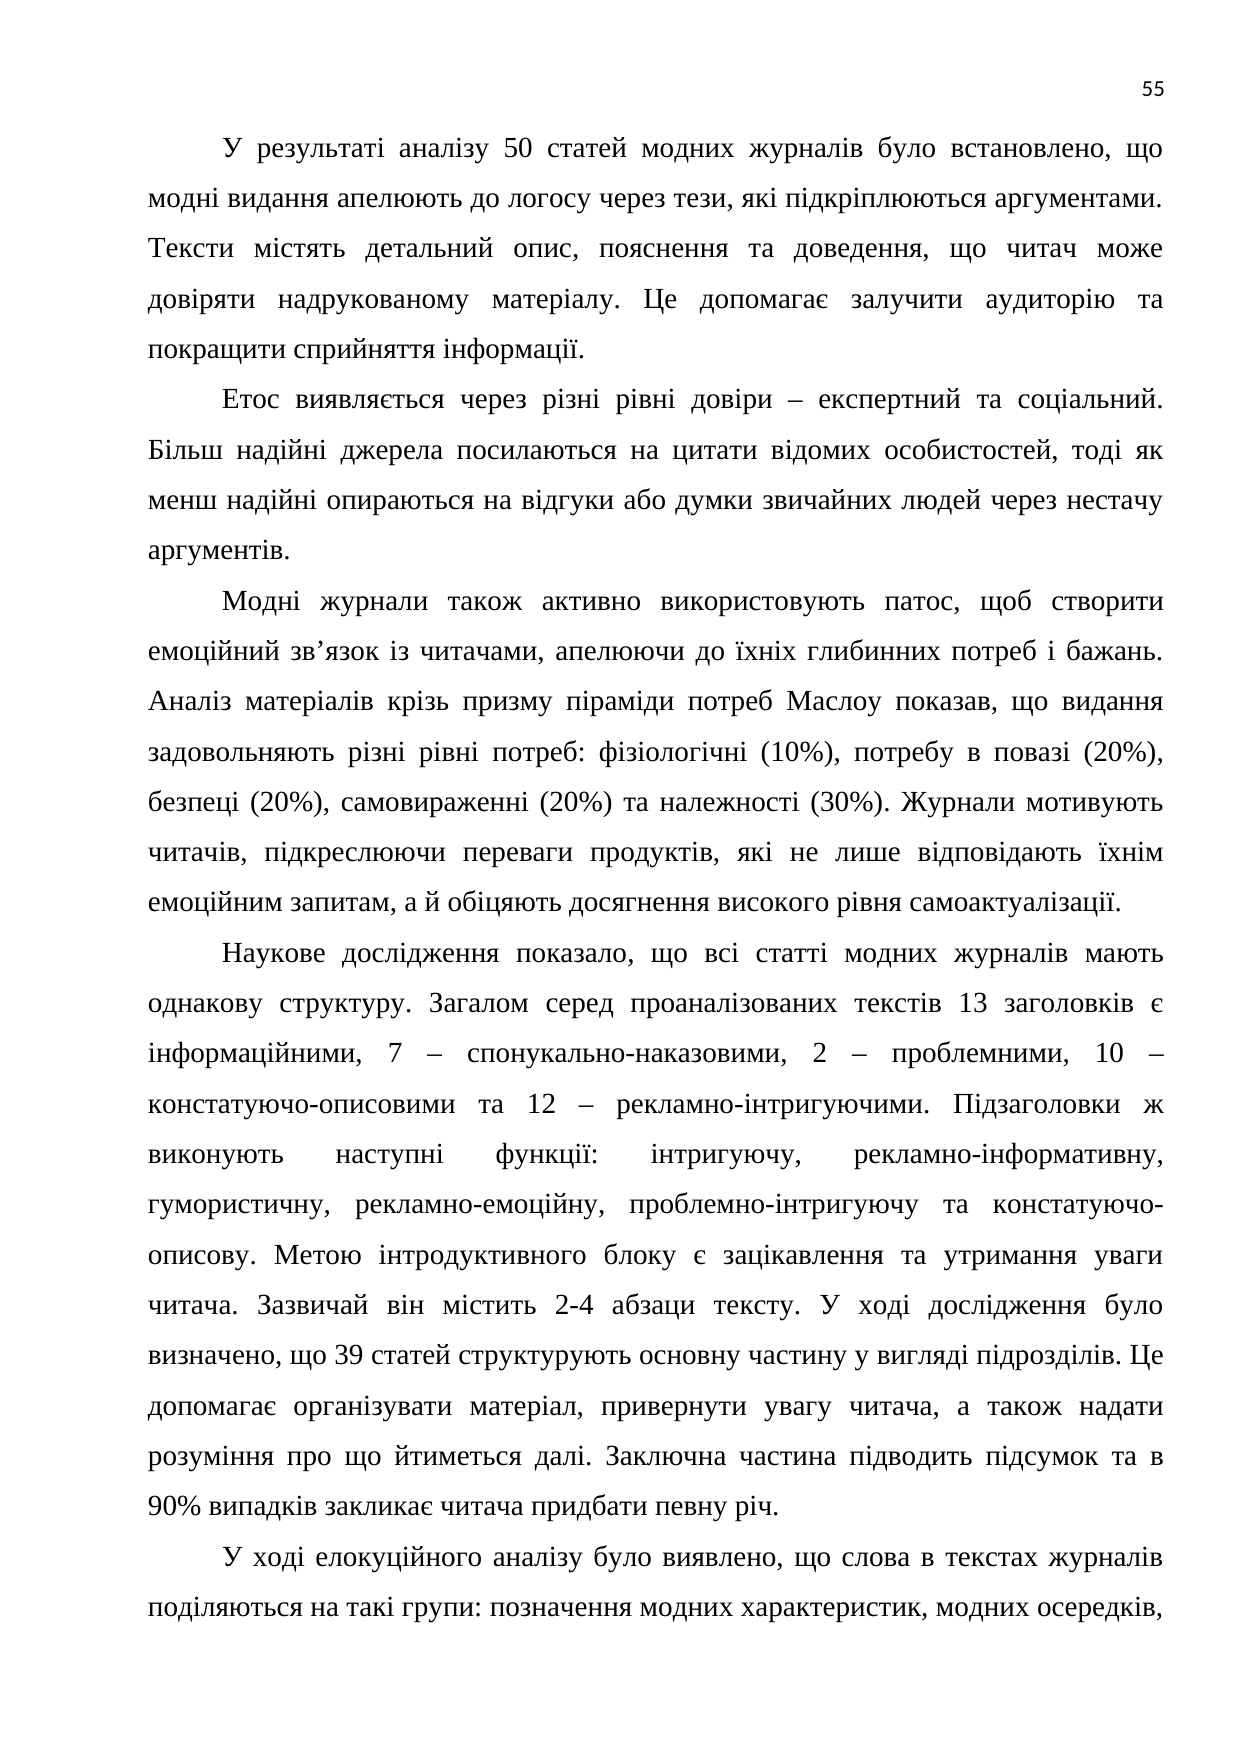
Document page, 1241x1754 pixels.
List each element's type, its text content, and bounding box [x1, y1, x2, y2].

text Наукове дослідження показало, що всі статті модних журналів мають однакову структуру. Загалом серед проаналізованих текстів 13 заголовків є інформаційними, 7 – спонукально-наказовими, 2 – проблемними, 10 – констатуючо-описовими та 12 – рекламно-інтригуючими. Підзаголовки ж виконують наступні функції: інтригуючу, рекламно-інформативну, гумористичну, рекламно-емоційну, проблемно-інтригуючу та констатуючо-описову. Метою інтродуктивного блоку є зацікавлення та утримання уваги читача. Зазвичай він містить 2-4 абзаци тексту. У ході дослідження було визначено, що 39 статей структурують основну частину у вигляді підрозділів. Це допомагає організувати матеріал, привернути увагу читача, а також надати розуміння про що йтиметься далі. Заключна частина підводить підсумок та в 90% випадків закликає читача придбати певну річ. [148, 935, 1164, 1522]
text Етос виявляється через різні рівні довіри – експертний та соціальний. Більш надійні джерела посилаються на цитати відомих особистостей, тоді як менш надійні опираються на відгуки або думки звичайних людей через нестачу аргументів. [148, 381, 1164, 566]
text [148, 1539, 1164, 1622]
text Модні журнали також активно використовують патос, щоб створити емоційний зв’язок із читачами, апелюючи до їхніх глибинних потреб і бажань. Аналіз матеріалів крізь призму піраміди потреб Маслоу показав, що видання задовольняють різні рівні потреб: фізіологічні (10%), потребу в повазі (20%), безпеці (20%), самовираженні (20%) та належності (30%). Журнали мотивують читачів, підкреслюючи переваги продуктів, які не лише відповідають їхнім емоційним запитам, а й обіцяють досягнення високого рівня самоактуалізації. [148, 583, 1164, 918]
text У результаті аналізу 50 статей модних журналів було встановлено, що модні видання апелюють до логосу через тези, які підкріплюються аргументами. Тексти містять детальний опис, пояснення та доведення, що читач може довіряти надрукованому матеріалу. Це допомагає залучити аудиторію та покращити сприйняття інформації. [148, 130, 1164, 365]
